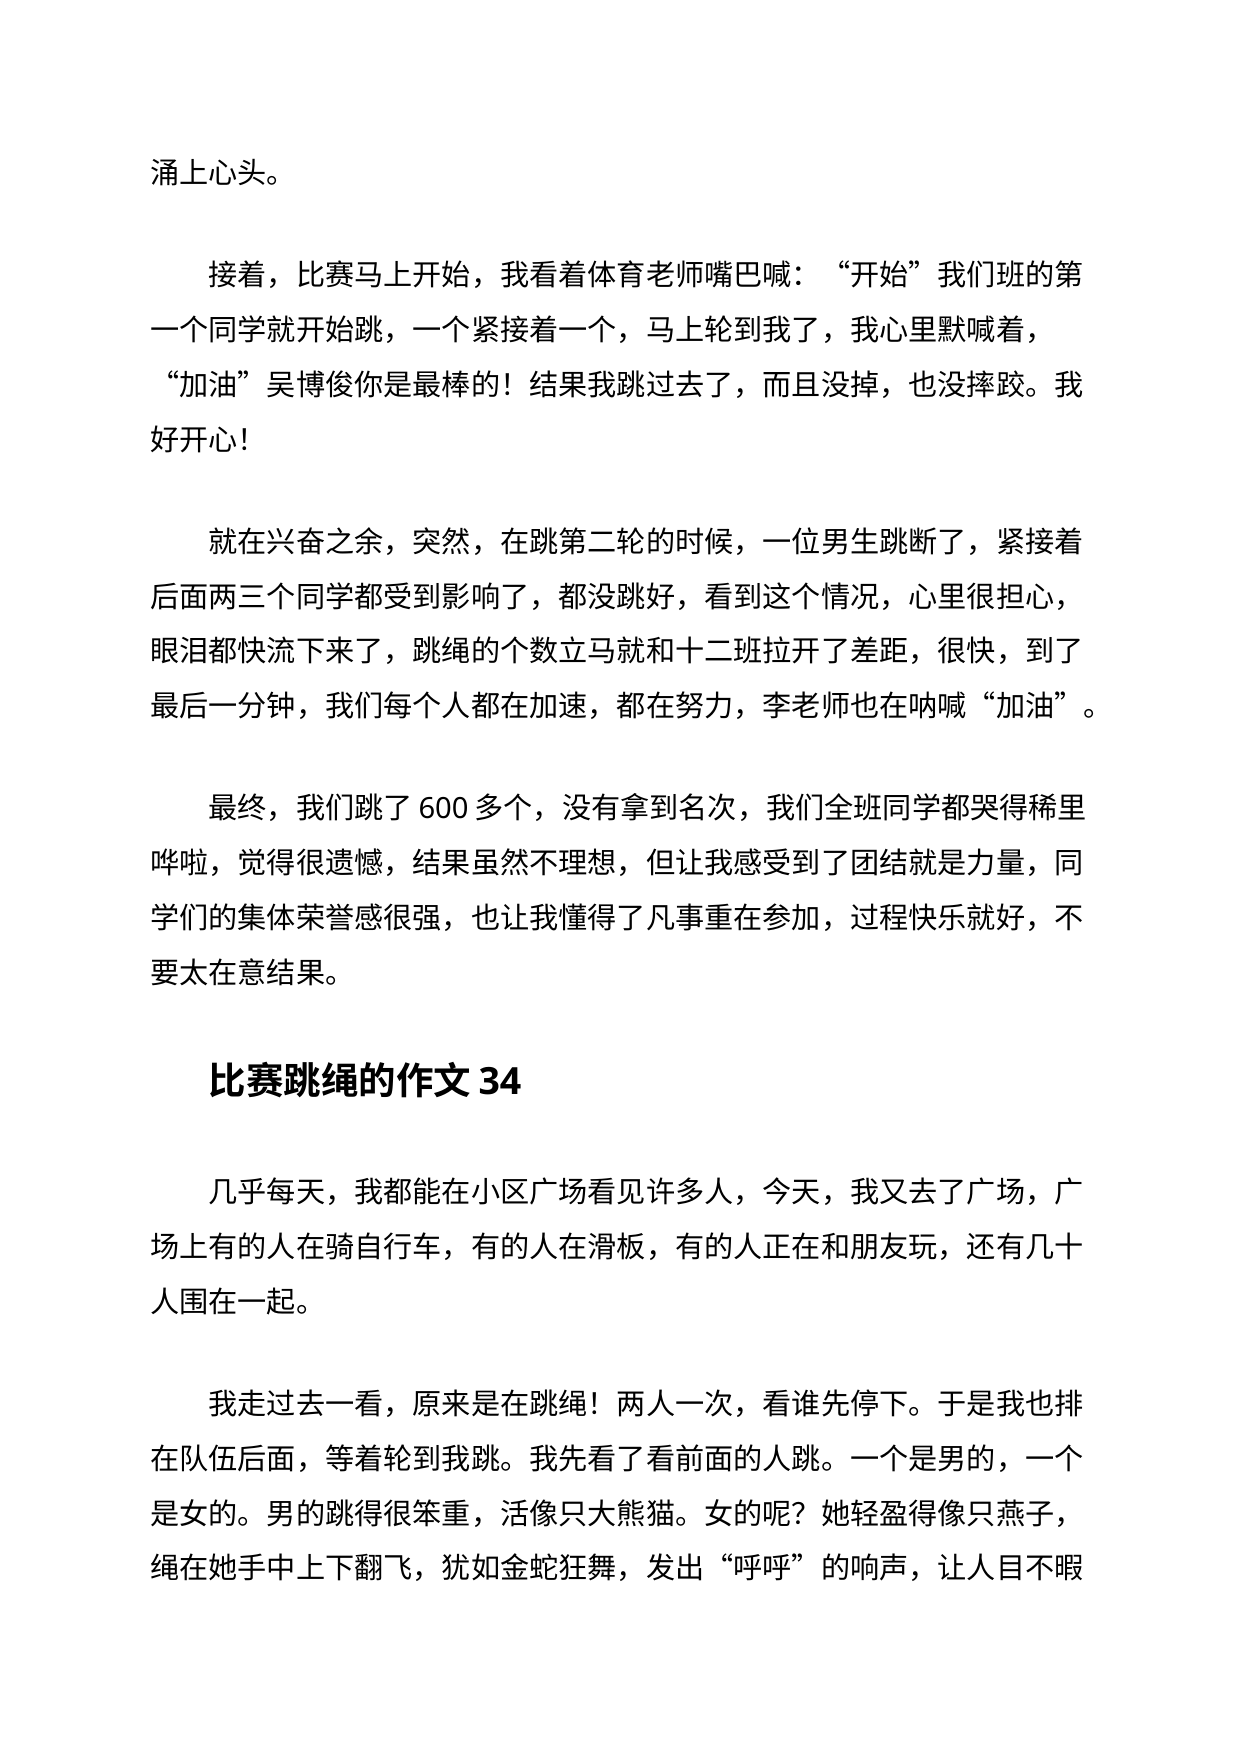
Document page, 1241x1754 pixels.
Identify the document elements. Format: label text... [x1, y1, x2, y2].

text 接着，比赛马上开始，我看着体育老师嘴巴喊：“开始”我们班的第一个同学就开始跳，一个紧接着一个，马上轮到我了，我心里默喊着，“加油”吴博俊你是最棒的！结果我跳过去了，而且没掉，也没摔跤。我好开心！ [150, 252, 1090, 459]
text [150, 1380, 1090, 1587]
text 几乎每天，我都能在小区广场看见许多人，今天，我又去了广场，广场上有的人在骑自行车，有的人在滑板，有的人正在和朋友玩，还有几十人围在一起。 [150, 1169, 1090, 1321]
text 比赛跳绳的作文34 [150, 1051, 1090, 1106]
text 最终，我们跳了600多个，没有拿到名次，我们全班同学都哭得稀里哗啦，觉得很遗憾，结果虽然不理想，但让我感受到了团结就是力量，同学们的集体荣誉感很强，也让我懂得了凡事重在参加，过程快乐就好，不要太在意结果。 [150, 785, 1090, 992]
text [150, 150, 1090, 192]
text 就在兴奋之余，突然，在跳第二轮的时候，一位男生跳断了，紧接着后面两三个同学都受到影响了，都没跳好，看到这个情况，心里很担心，眼泪都快流下来了，跳绳的个数立马就和十二班拉开了差距，很快，到了最后一分钟，我们每个人都在加速，都在努力，李老师也在呐喊“加油”。 [150, 518, 1090, 725]
